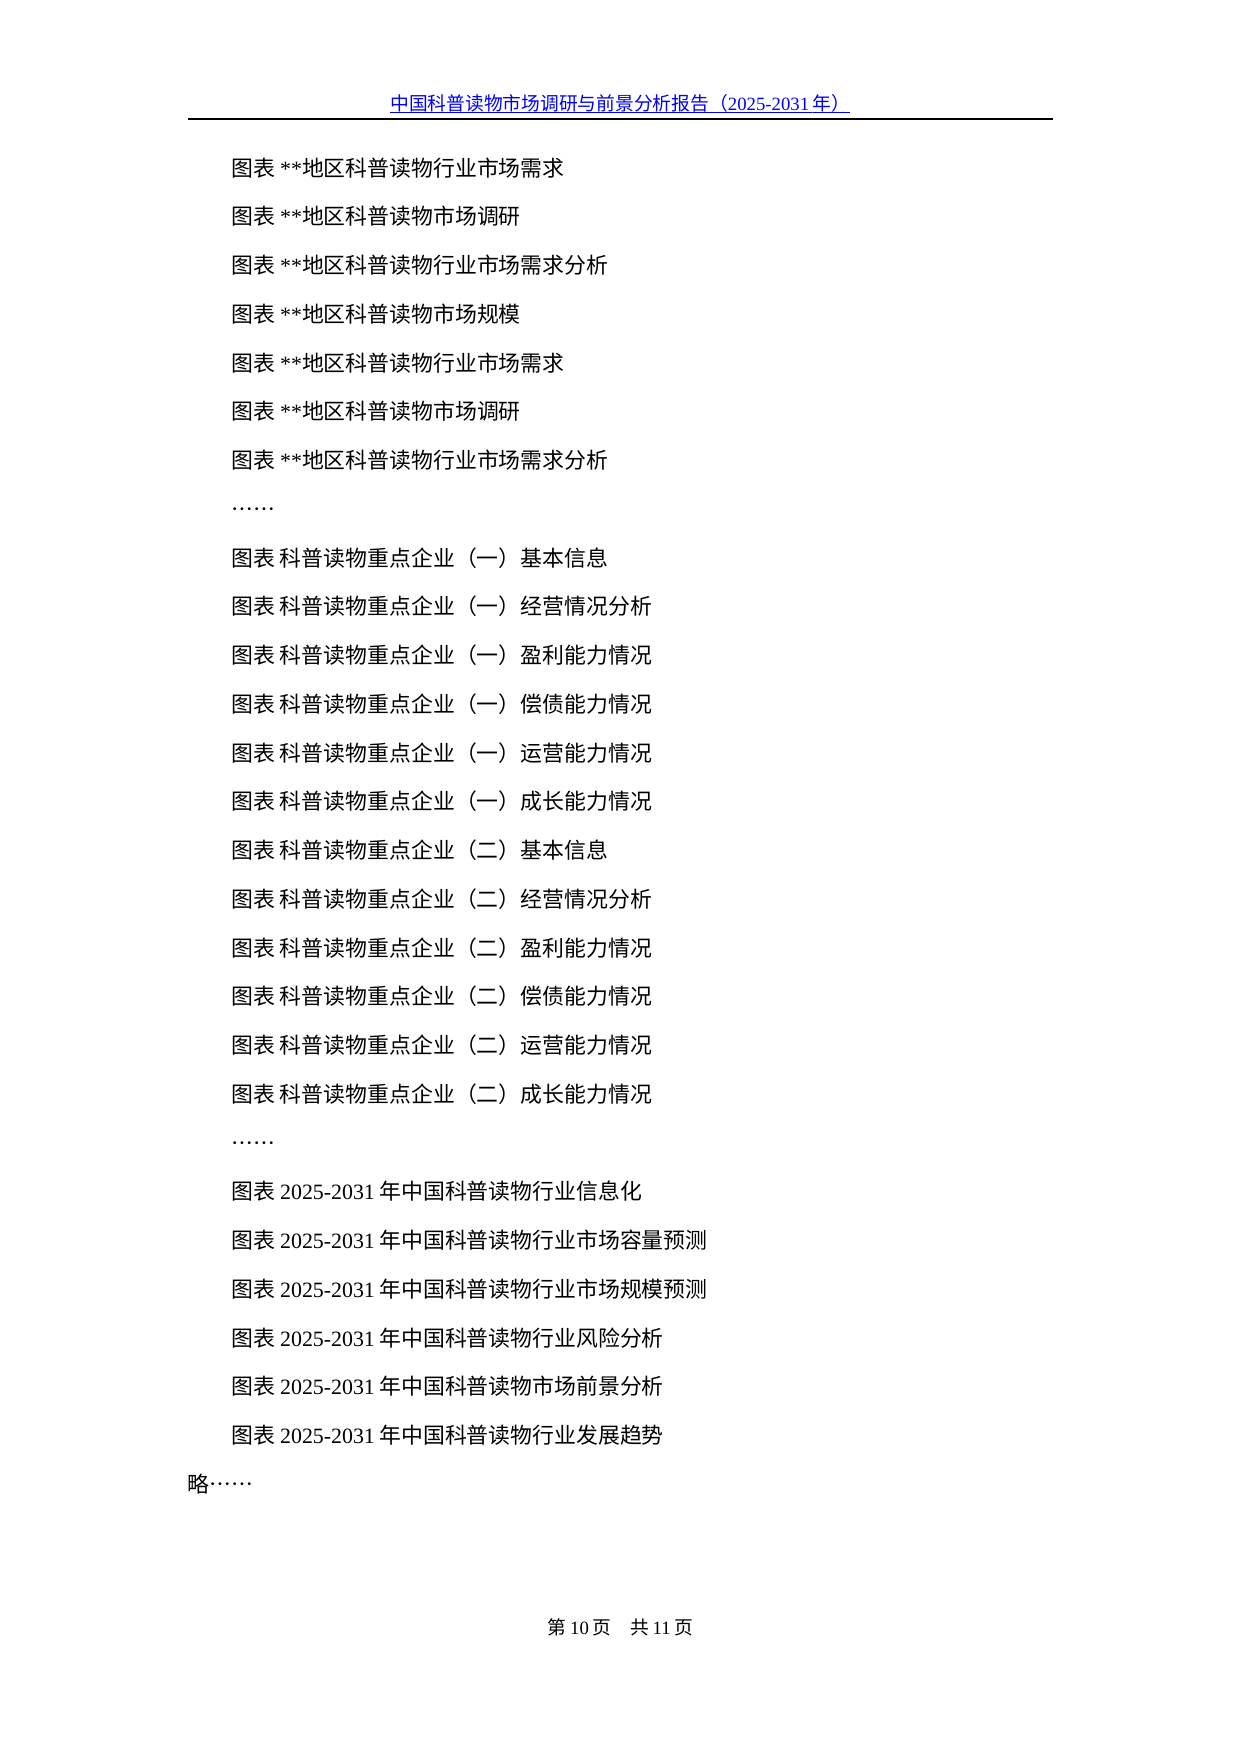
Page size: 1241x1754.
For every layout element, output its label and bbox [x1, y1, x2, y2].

text [187, 150, 1053, 1499]
